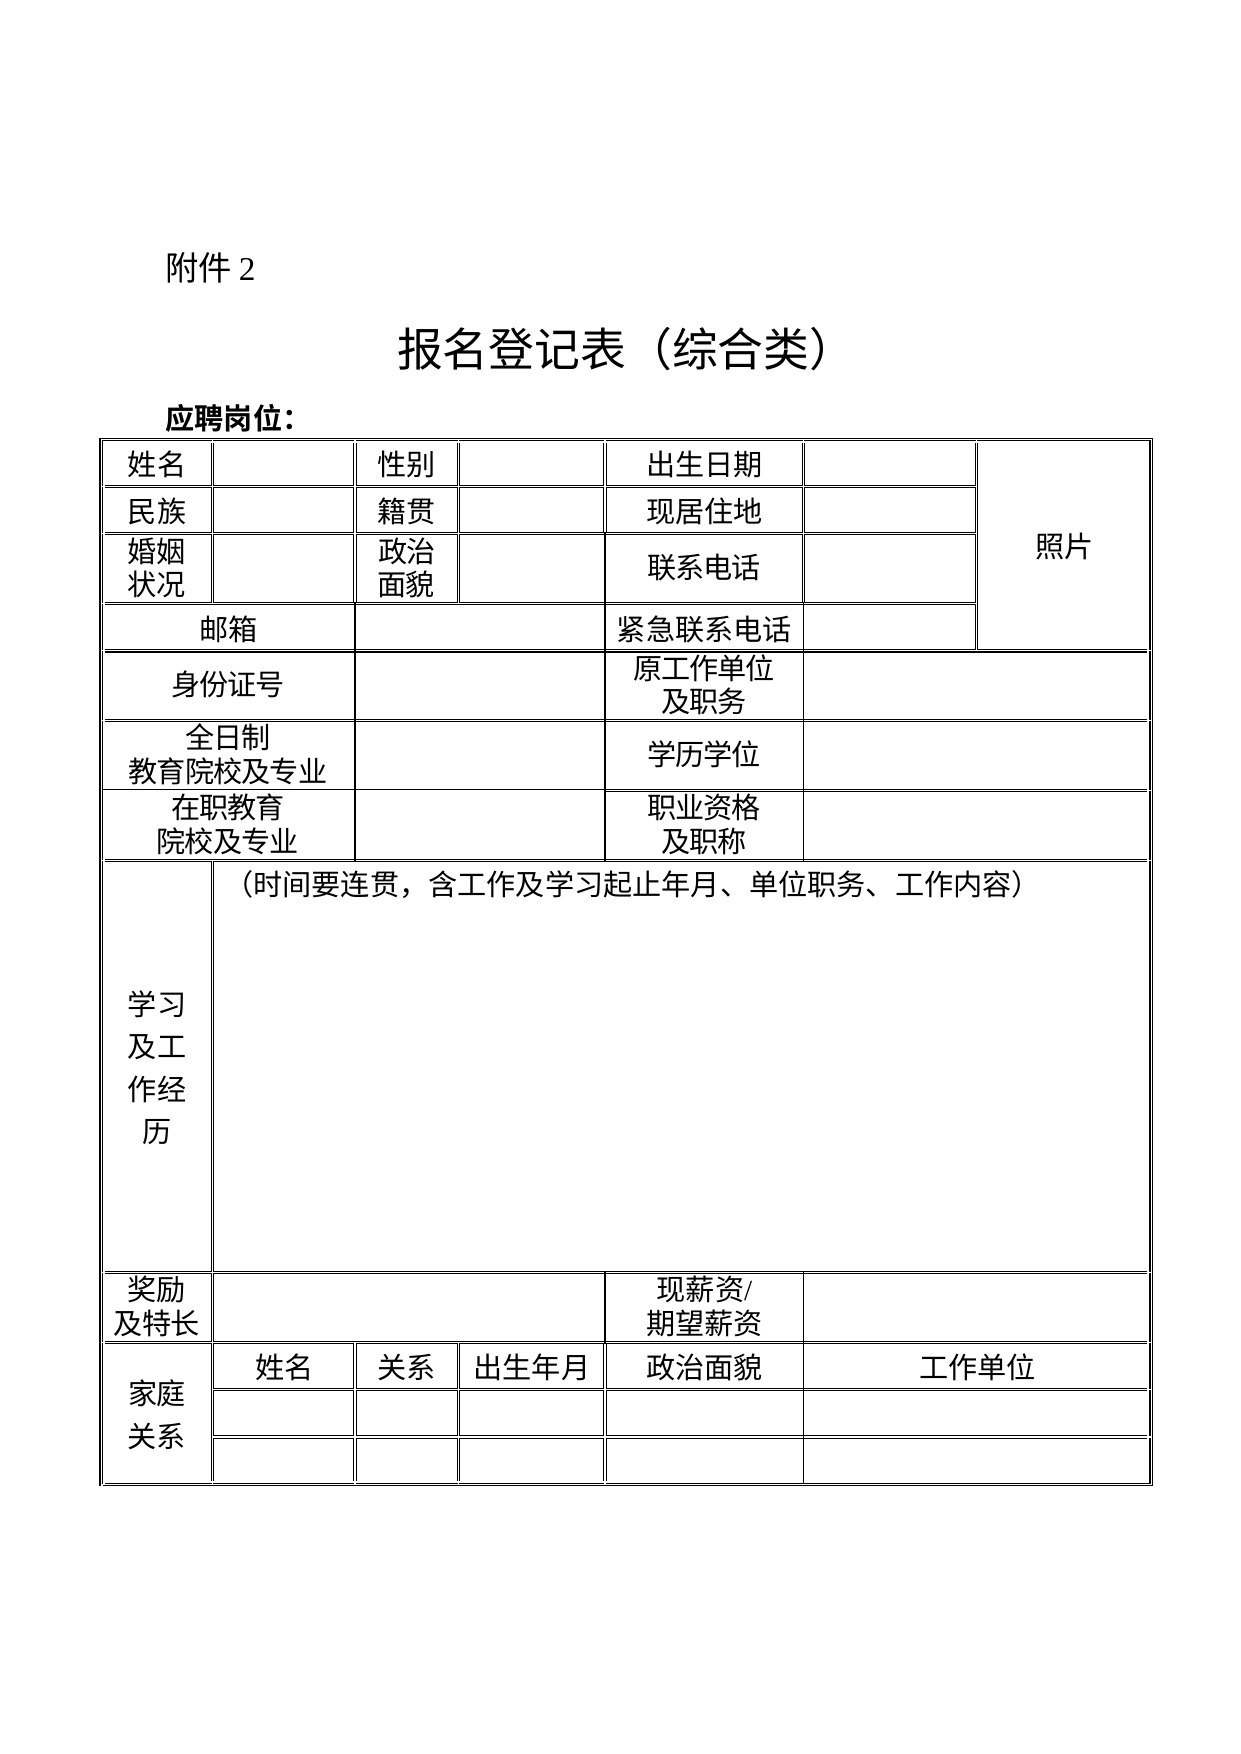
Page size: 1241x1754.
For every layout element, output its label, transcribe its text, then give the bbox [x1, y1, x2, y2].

table_cell 原工作单位 及职务 [606, 653, 803, 719]
table_cell [356, 722, 604, 789]
table_cell [356, 790, 604, 859]
table_cell 民族 [101, 485, 213, 532]
table_cell [804, 605, 975, 649]
table_cell [460, 535, 604, 602]
table_header 照片 [977, 441, 1149, 649]
table_cell [458, 1435, 605, 1483]
table_cell [804, 1271, 1151, 1341]
table_cell [214, 488, 353, 532]
table_cell [214, 1274, 604, 1341]
list 报名登记表（综合类） [165, 298, 1087, 395]
table_cell 婚姻 状况 [101, 532, 213, 602]
table_cell 学习 及工 作经 历 [103, 859, 211, 1271]
table_header [213, 439, 355, 485]
table_cell [805, 535, 975, 602]
table_cell 邮箱 [101, 602, 354, 649]
table_cell [607, 1391, 803, 1435]
table_header 姓名 [103, 439, 213, 485]
table_cell 现居住地 [607, 488, 802, 532]
table_cell [355, 1439, 458, 1483]
table_cell 现薪资/ 期望薪资 [606, 1274, 803, 1341]
table_cell 在职教育 院校及专业 [103, 790, 354, 859]
table_cell 政治面貌 [357, 535, 457, 602]
list 附件2 [165, 233, 1087, 298]
table_cell 出生年月 [460, 1344, 603, 1388]
table_cell 紧急联系电话 [606, 605, 803, 649]
table_cell （时间要连贯，含工作及学习起止年月、单位职务、工作内容） [214, 859, 1150, 1271]
table_cell 学历学位 [606, 722, 803, 789]
table_cell [356, 605, 604, 649]
table_cell 姓名 [214, 1344, 353, 1388]
table_cell [214, 1391, 353, 1435]
table_header 出生日期 [605, 441, 803, 485]
table_cell [804, 649, 1151, 719]
table_cell [805, 488, 975, 532]
text 应聘岗位： [165, 395, 1087, 438]
table_cell [356, 653, 604, 719]
table_cell [804, 1388, 1151, 1435]
table_cell [460, 1391, 603, 1435]
table_cell [460, 488, 603, 532]
table_header [458, 439, 605, 485]
table_cell [804, 719, 1151, 789]
table_cell 政治面貌 [607, 1344, 803, 1388]
table_cell [213, 1435, 355, 1483]
table_cell [357, 1391, 457, 1435]
table_cell 家庭 关系 [103, 1341, 213, 1483]
table_cell [605, 1439, 803, 1483]
table_cell 全日制 教育院校及专业 [101, 719, 354, 789]
table_cell 职业资格 及职称 [606, 792, 803, 859]
table_cell 籍贯 [357, 488, 457, 532]
table_cell [804, 789, 1151, 859]
table_cell 工作单位 [804, 1341, 1150, 1388]
table_cell [804, 1435, 1151, 1483]
table_cell 身份证号 [101, 649, 354, 719]
table_cell 联系电话 [606, 535, 802, 602]
table_header [803, 439, 977, 485]
table_cell 奖励 及特长 [101, 1271, 213, 1341]
table_cell [214, 535, 353, 602]
table_cell 关系 [357, 1344, 457, 1388]
table_header 性别 [355, 441, 458, 485]
